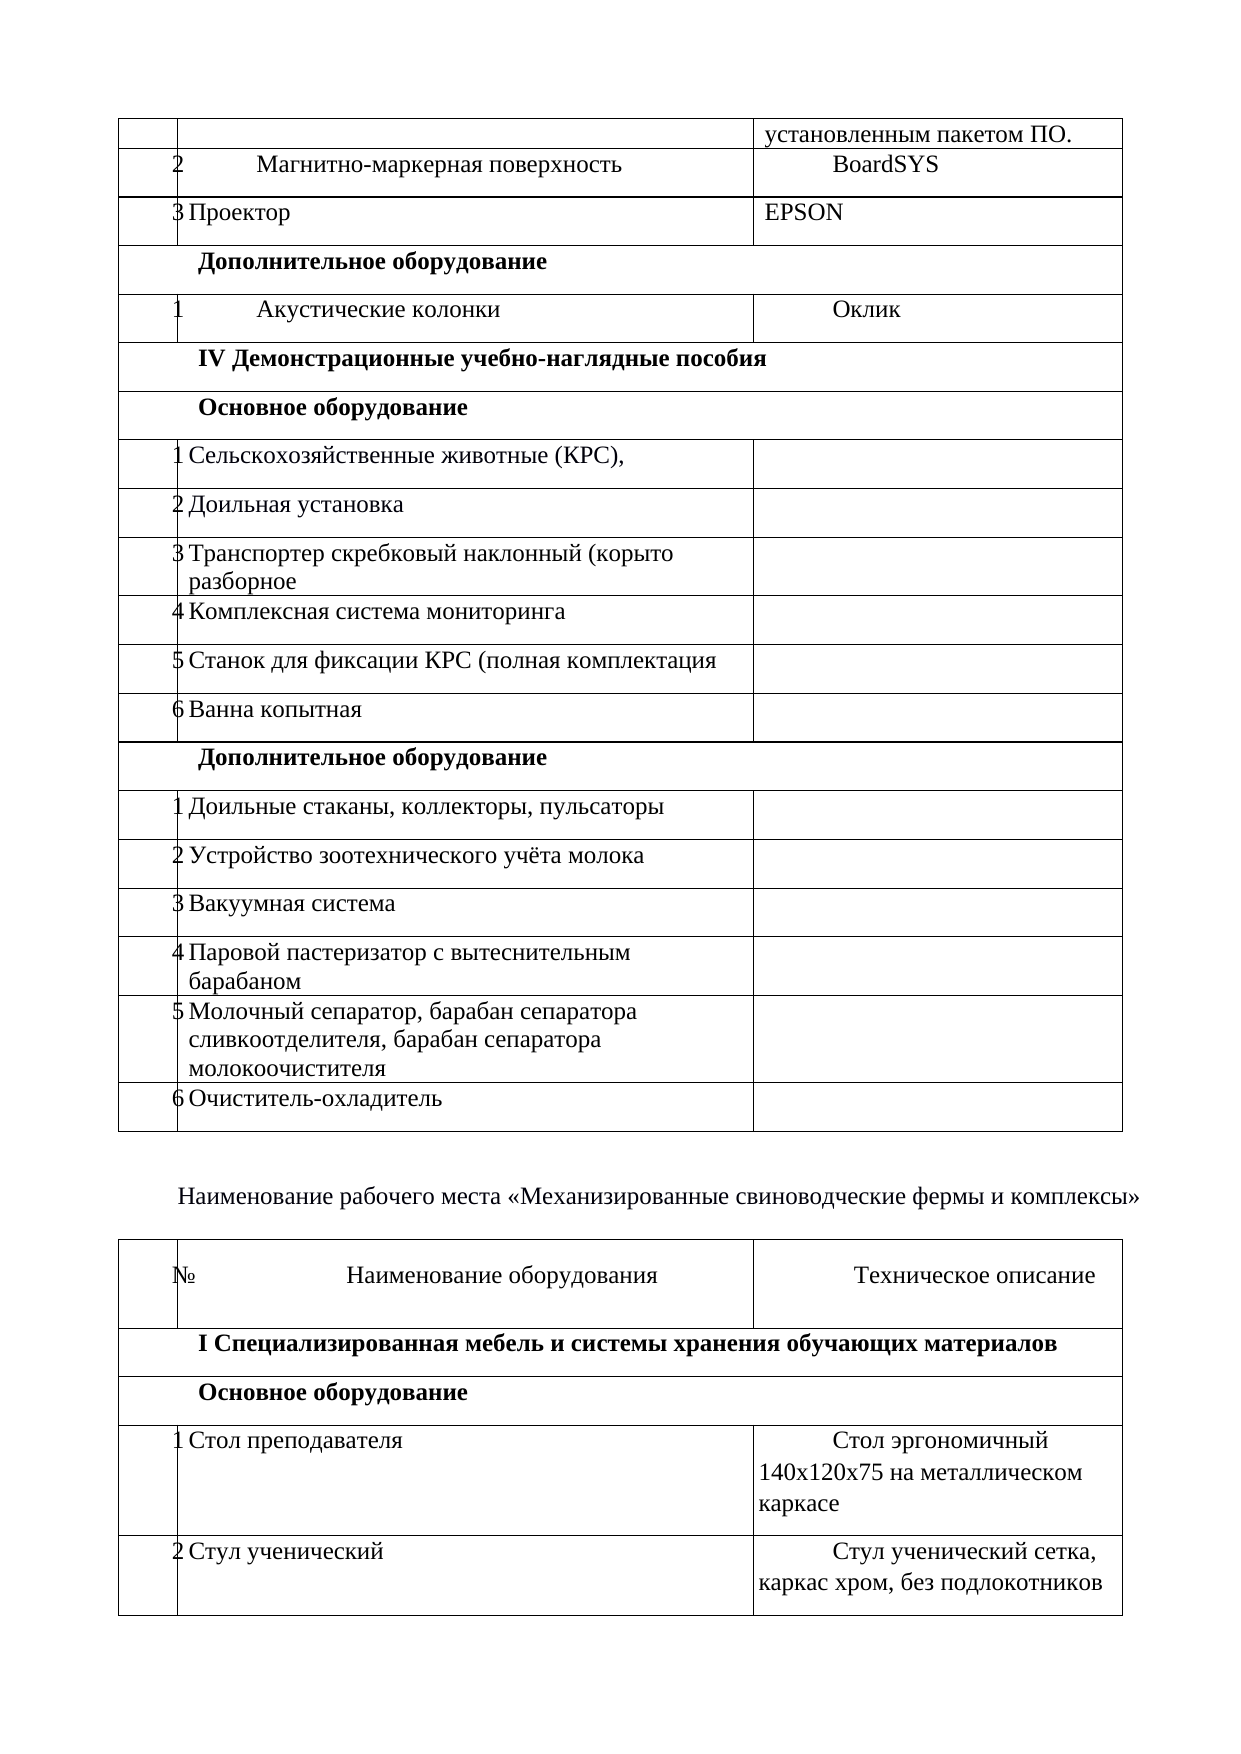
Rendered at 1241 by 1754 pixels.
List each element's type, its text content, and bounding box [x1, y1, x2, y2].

table_cell Доильная установка [178, 489, 753, 537]
table_cell I Специализированная мебель и системы хранения обучающих материалов [119, 1329, 1122, 1376]
table_cell 4 [119, 937, 177, 995]
table_cell Дополнительное оборудование [119, 743, 1122, 790]
table_cell Проектор [178, 198, 753, 245]
table_cell BoardSYS [754, 149, 1122, 196]
table_cell [754, 645, 1122, 693]
table_cell [754, 489, 1122, 537]
table_cell Ванна копытная [178, 694, 753, 741]
table_header Наименование оборудования [178, 1240, 753, 1327]
table_header Техническое описание [754, 1240, 1122, 1327]
table_cell 3 [119, 198, 177, 245]
table_cell [754, 937, 1122, 995]
table_cell Стул ученический сетка, каркас хром, без подлокотников [754, 1536, 1122, 1615]
table_cell 6 [119, 694, 177, 741]
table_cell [754, 119, 1122, 148]
table_cell [754, 889, 1122, 936]
table_cell 2 [119, 149, 177, 196]
table_cell Молочный сепаратор, барабан сепаратора сливкоотделителя, барабан сепаратора молокоочистителя [178, 996, 753, 1082]
table_cell Стол преподавателя [178, 1426, 753, 1535]
table_cell Акустические колонки [178, 295, 753, 342]
table_cell [754, 694, 1122, 741]
table_cell 1 [119, 440, 177, 488]
table_cell [754, 1083, 1122, 1131]
table_cell Паровой пастеризатор с вытеснительным барабаном [178, 937, 753, 995]
table_cell Стул ученический [178, 1536, 753, 1615]
table_cell Дополнительное оборудование [119, 246, 1122, 293]
table_cell 2 [119, 489, 177, 537]
table_cell [754, 996, 1122, 1082]
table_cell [178, 119, 753, 148]
table_cell 1 [119, 295, 177, 342]
table_cell Вакуумная система [178, 889, 753, 936]
table_cell Сельскохозяйственные животные (КРС), [178, 440, 753, 488]
table_cell Магнитно-маркерная поверхность [178, 149, 753, 196]
table_cell [754, 791, 1122, 839]
table_cell Транспортер скребковый наклонный (корыто разборное [178, 538, 753, 595]
table_cell 6 [119, 1083, 177, 1131]
table_cell Комплексная система мониторинга [178, 596, 753, 644]
table_cell [754, 440, 1122, 488]
table_cell Очиститель-охладитель [178, 1083, 753, 1131]
table_cell [754, 840, 1122, 887]
table_cell Устройство зоотехнического учёта молока [178, 840, 753, 887]
table_cell 4 [119, 596, 177, 644]
table_header № [119, 1240, 177, 1327]
table_cell 1 [119, 119, 177, 148]
table_cell [754, 596, 1122, 644]
table_cell Основное оборудование [119, 392, 1122, 439]
table_cell Основное оборудование [119, 1377, 1122, 1424]
table_cell 2 [119, 1536, 177, 1615]
table_cell EPSON [754, 198, 1122, 245]
table_cell [754, 538, 1122, 595]
table_cell 3 [119, 889, 177, 936]
table_cell 2 [119, 840, 177, 887]
table_cell 1 [119, 1426, 177, 1535]
table_cell 5 [119, 996, 177, 1082]
table_cell 1 [119, 791, 177, 839]
table_cell Оклик [754, 295, 1122, 342]
table_cell Доильные стаканы, коллекторы, пульсаторы [178, 791, 753, 839]
text Наименование рабочего места «Механизированные свиноводческие фермы и комплексы» [118, 1181, 1181, 1210]
table_cell IV Демонстрационные учебно-наглядные пособия [119, 343, 1122, 391]
table_cell 5 [119, 645, 177, 693]
table_cell Станок для фиксации КРС (полная комплектация [178, 645, 753, 693]
table_cell Стол эргономичный 140x120x75 на металлическом каркасе [754, 1426, 1122, 1535]
table_cell 3 [119, 538, 177, 595]
